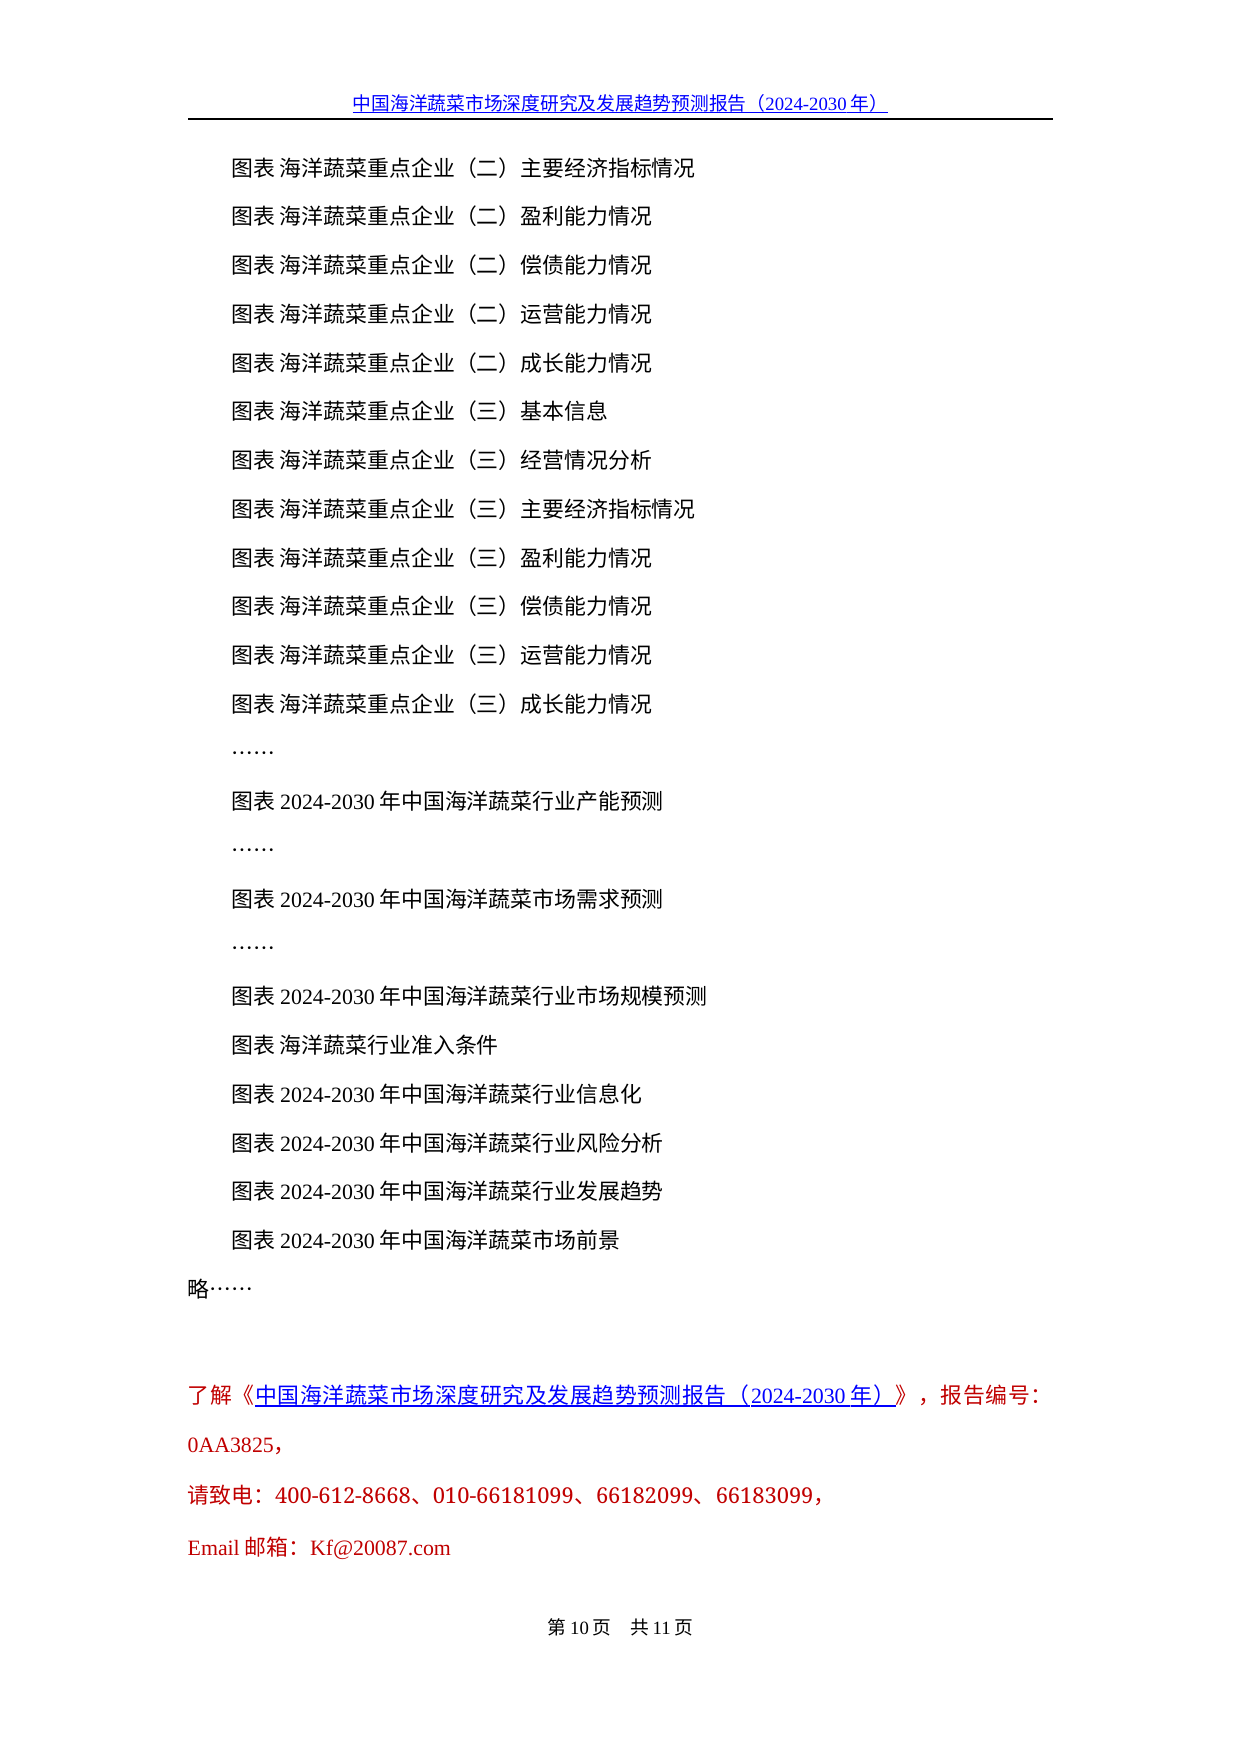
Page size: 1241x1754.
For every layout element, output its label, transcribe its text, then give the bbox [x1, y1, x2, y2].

text Email邮箱：Kf@20087.com [187, 1530, 1053, 1562]
text 了解《中国海洋蔬菜市场深度研究及发展趋势预测报告（2024-2030年）》，报告编号：0AA3825， [187, 1378, 1053, 1459]
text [187, 150, 1053, 1304]
text 请致电：400-612-8668、010-66181099、66182099、66183099， [187, 1478, 1053, 1511]
